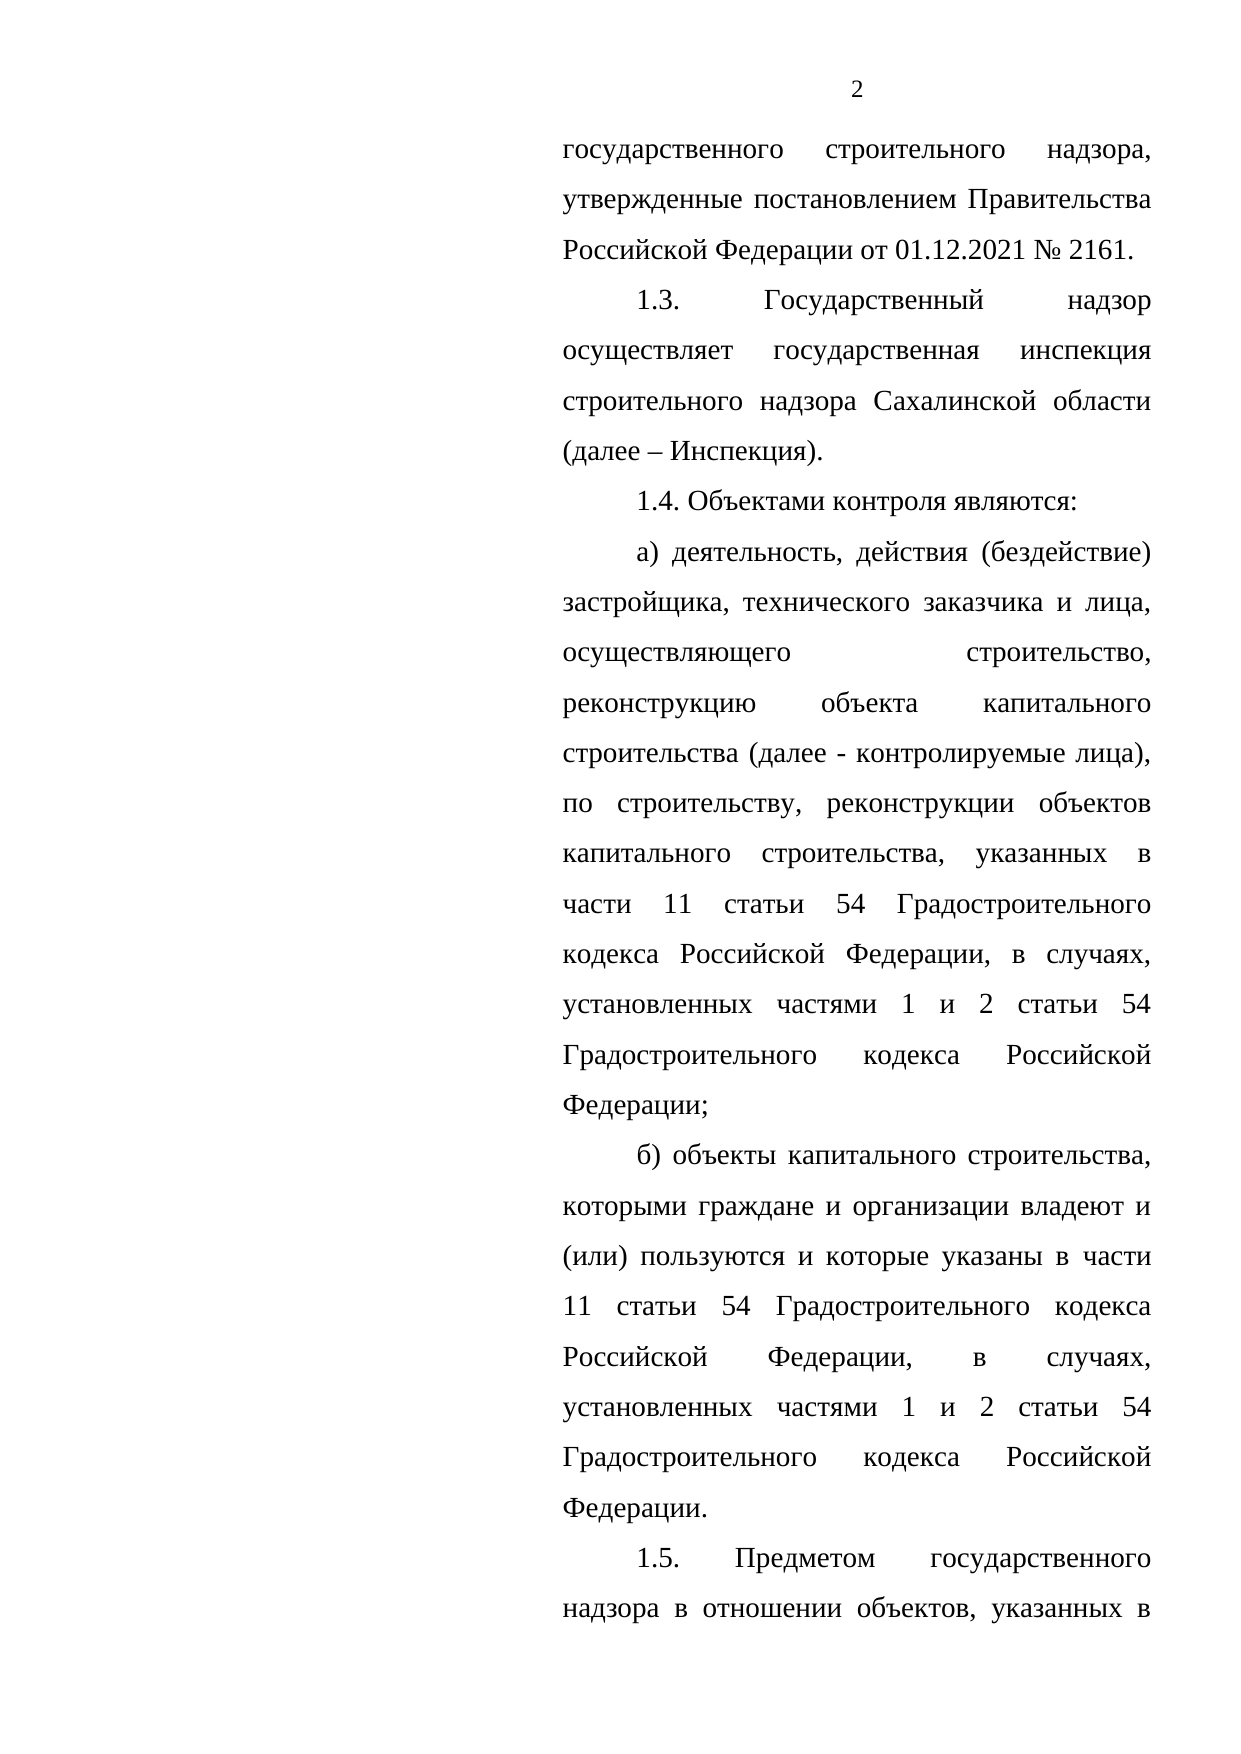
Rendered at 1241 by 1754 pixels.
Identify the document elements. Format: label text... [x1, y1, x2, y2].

text 1.4. Объектами контроля являются: [562, 483, 1152, 517]
text б) объекты капитального строительства, которыми граждане и организации владеют и (или) пользуются и которые указаны в части 11 статьи 54 Градостроительного кодекса Российской Федерации, в случаях, установленных частями 1 и 2 статьи 54 Градостроительного кодекса Российской Федерации. [562, 1137, 1152, 1523]
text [562, 1540, 1152, 1624]
text 1.3. Государственный надзор осуществляет государственная инспекция строительного надзора Сахалинской области (далее – Инспекция). [562, 282, 1152, 467]
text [562, 131, 1152, 265]
text а) деятельность, действия (бездействие) застройщика, технического заказчика и лица, осуществляющего строительство, реконструкцию объекта капитального строительства (далее - контролируемые лица), по строительству, реконструкции объектов капитального строительства, указанных в части 11 статьи 54 Градостроительного кодекса Российской Федерации, в случаях, установленных частями 1 и 2 статьи 54 Градостроительного кодекса Российской Федерации; [562, 534, 1152, 1121]
